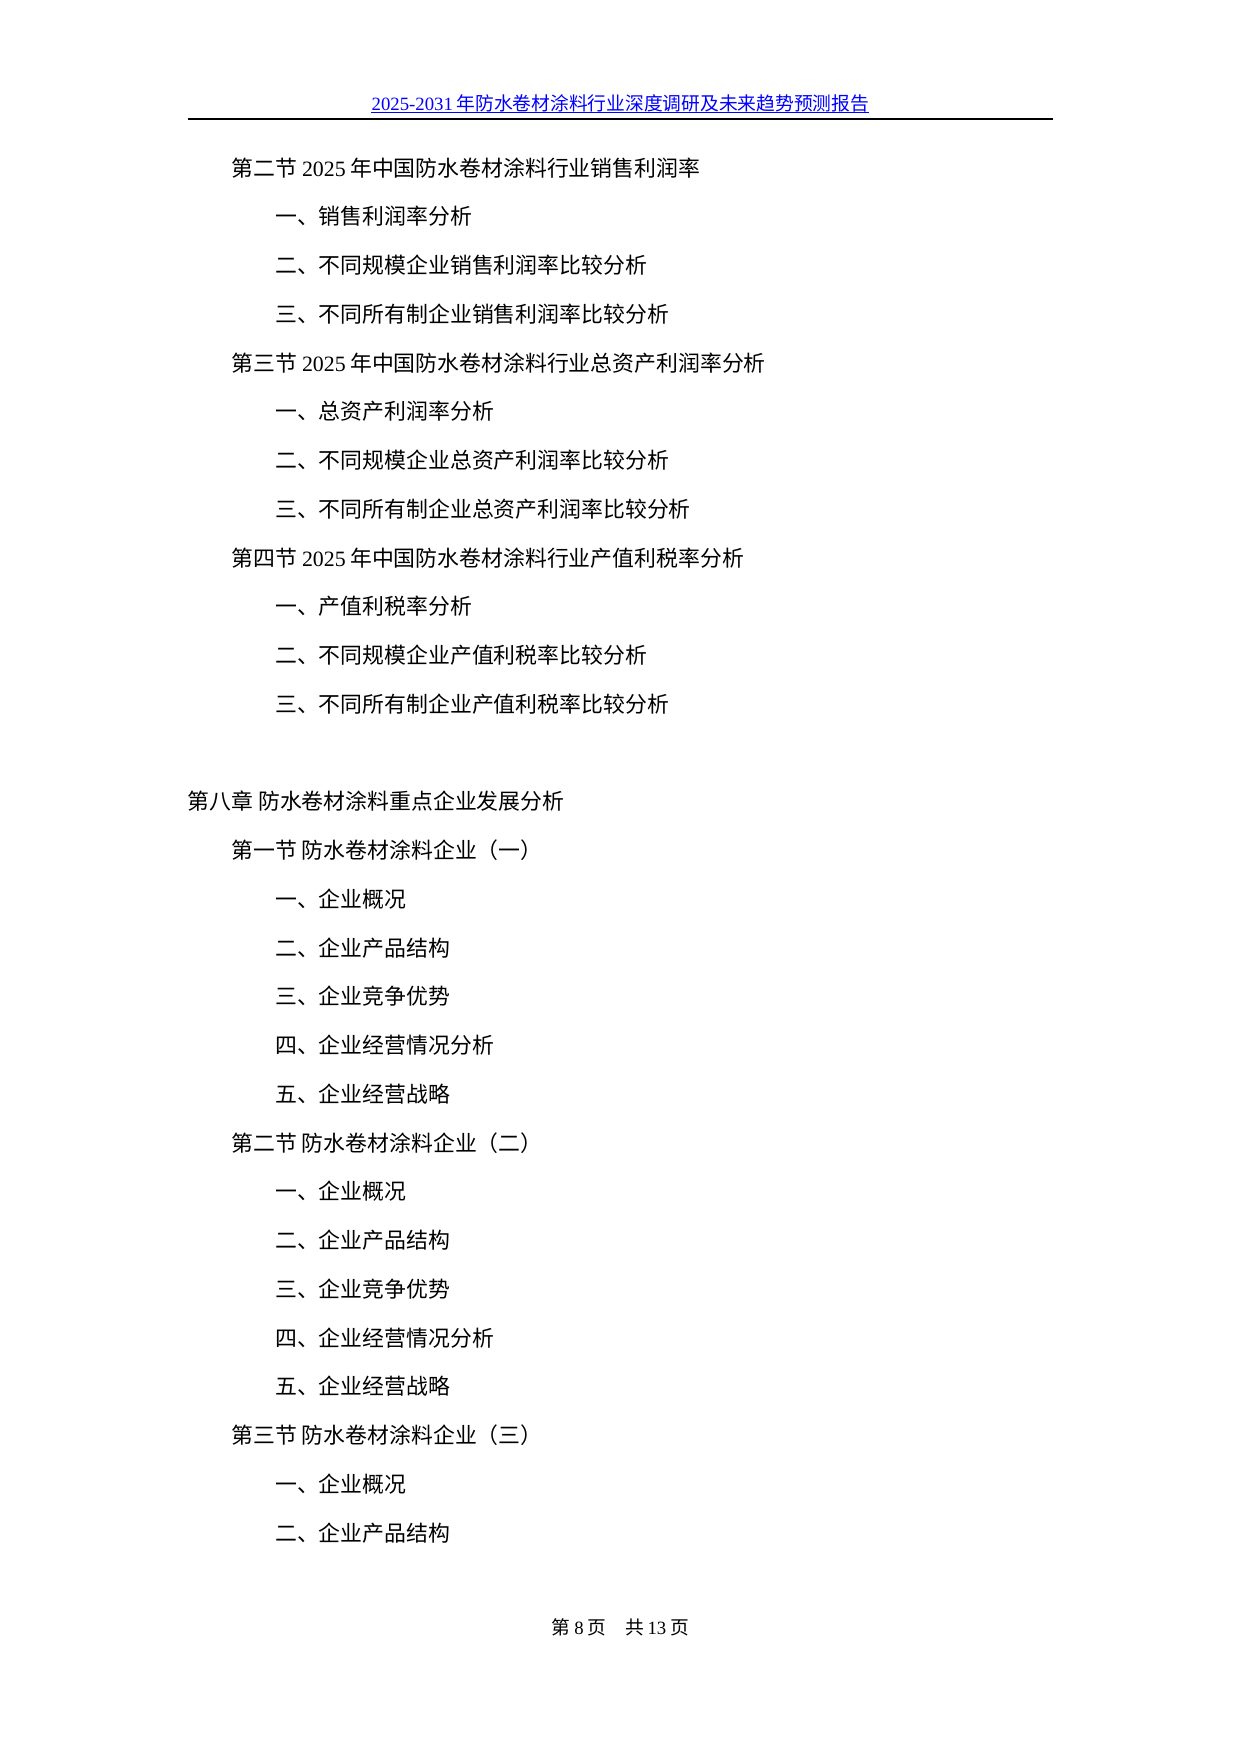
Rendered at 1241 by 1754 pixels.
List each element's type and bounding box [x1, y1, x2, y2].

text [187, 150, 1053, 1548]
